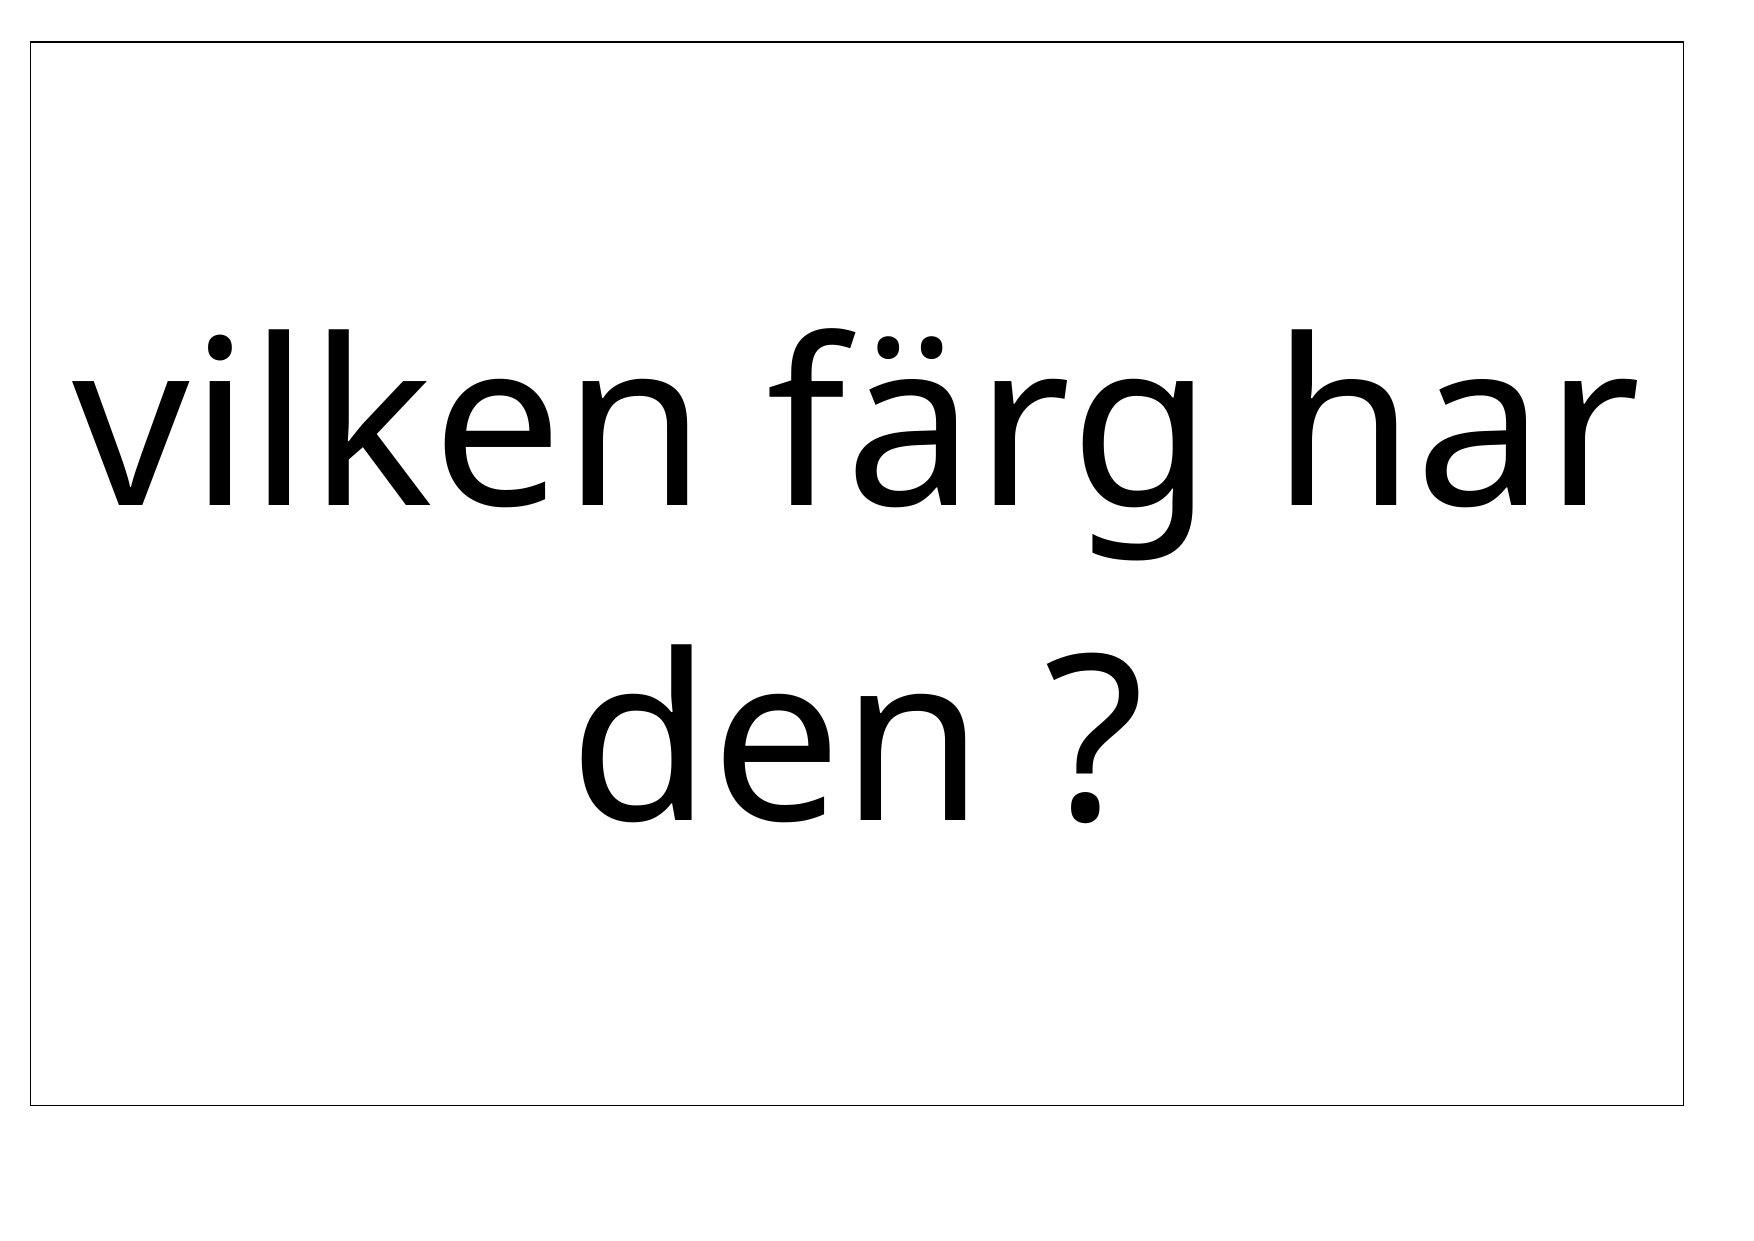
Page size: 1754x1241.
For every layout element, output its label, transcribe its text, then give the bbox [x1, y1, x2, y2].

table_cell vilken färg har den ? [31, 43, 1683, 1104]
